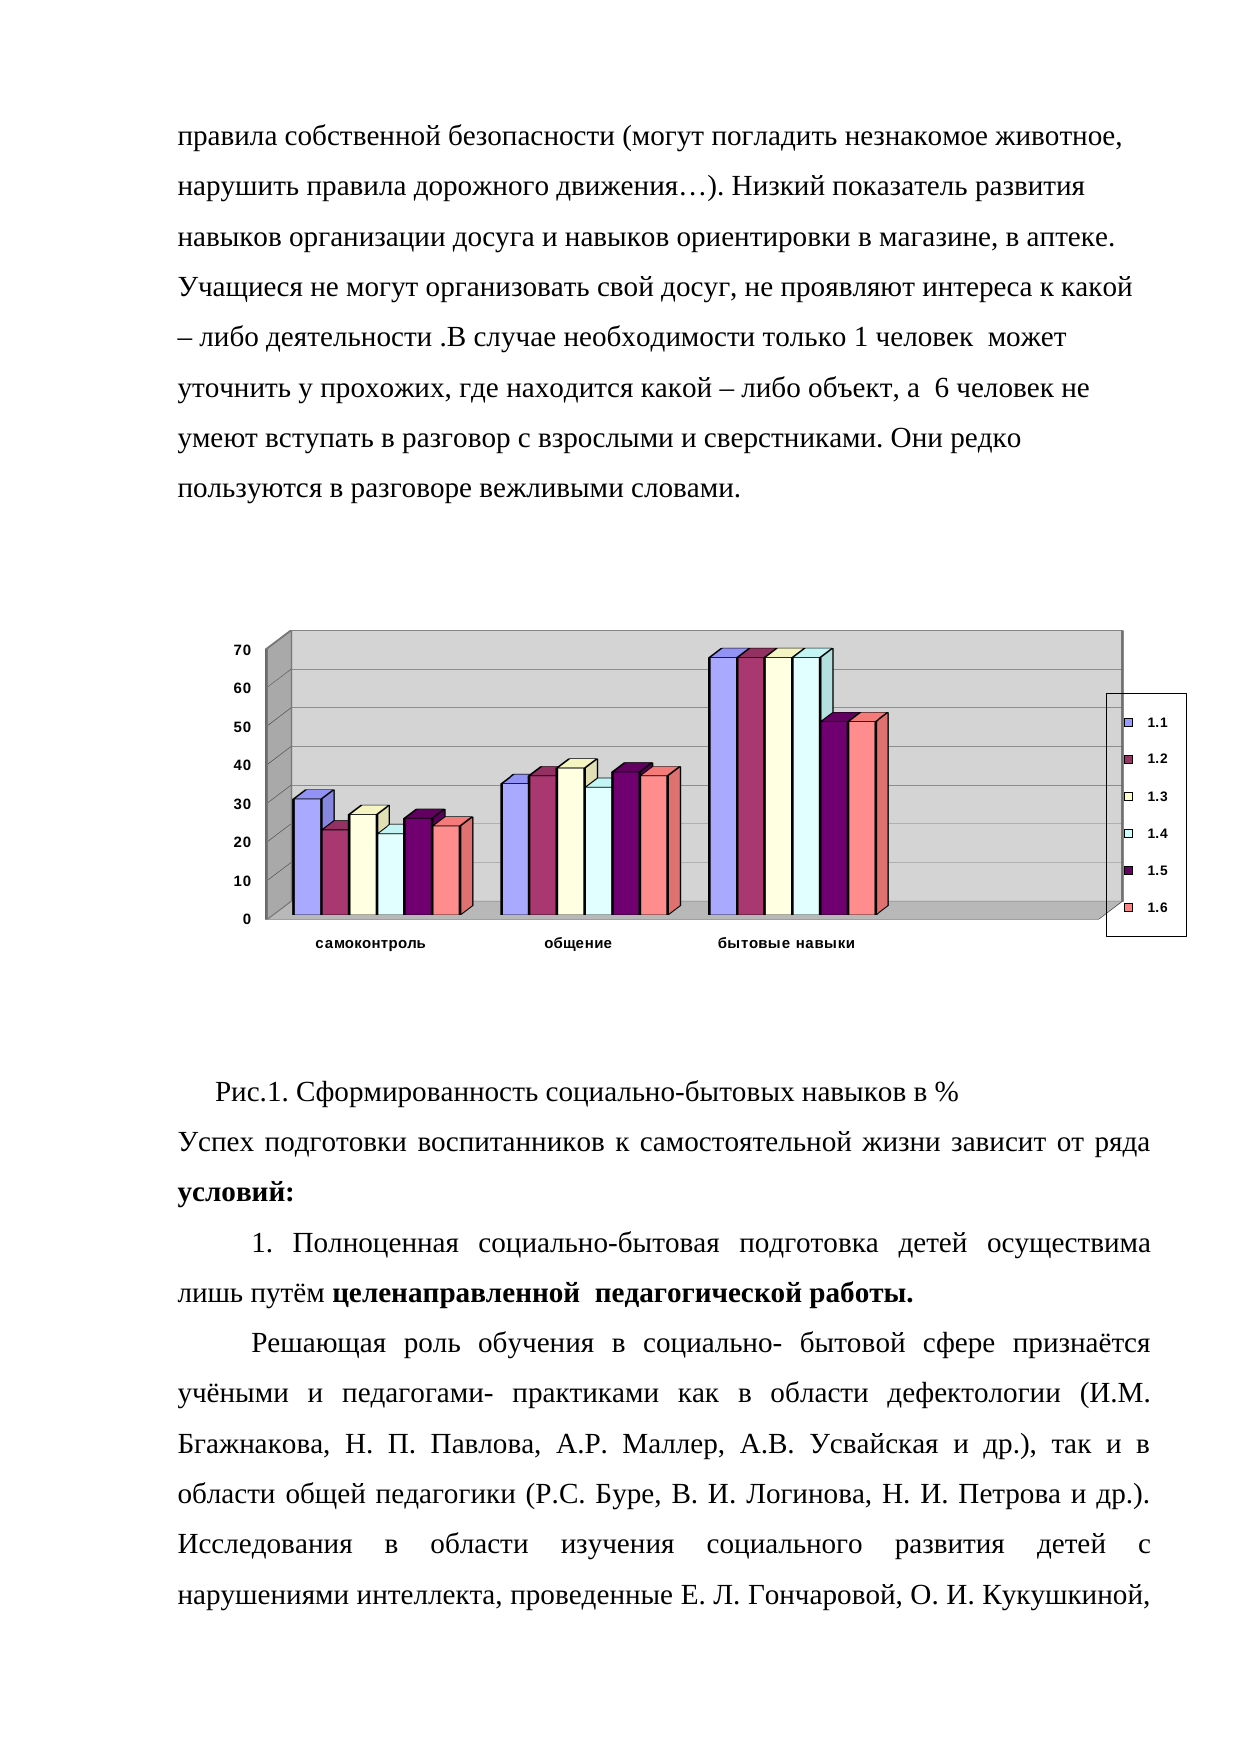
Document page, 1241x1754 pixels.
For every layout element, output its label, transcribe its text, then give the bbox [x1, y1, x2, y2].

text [177, 1325, 1152, 1610]
text Рис.1. Сформированность социально-бытовых навыков в % [177, 1074, 1152, 1107]
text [177, 118, 1152, 504]
text Успех подготовки воспитанников к самостоятельной жизни зависит от ряда условий: [177, 1124, 1152, 1208]
text 1. Полноценная социально-бытовая подготовка детей осуществима лишь путём целенаправленной педагогической работы. [177, 1225, 1152, 1308]
